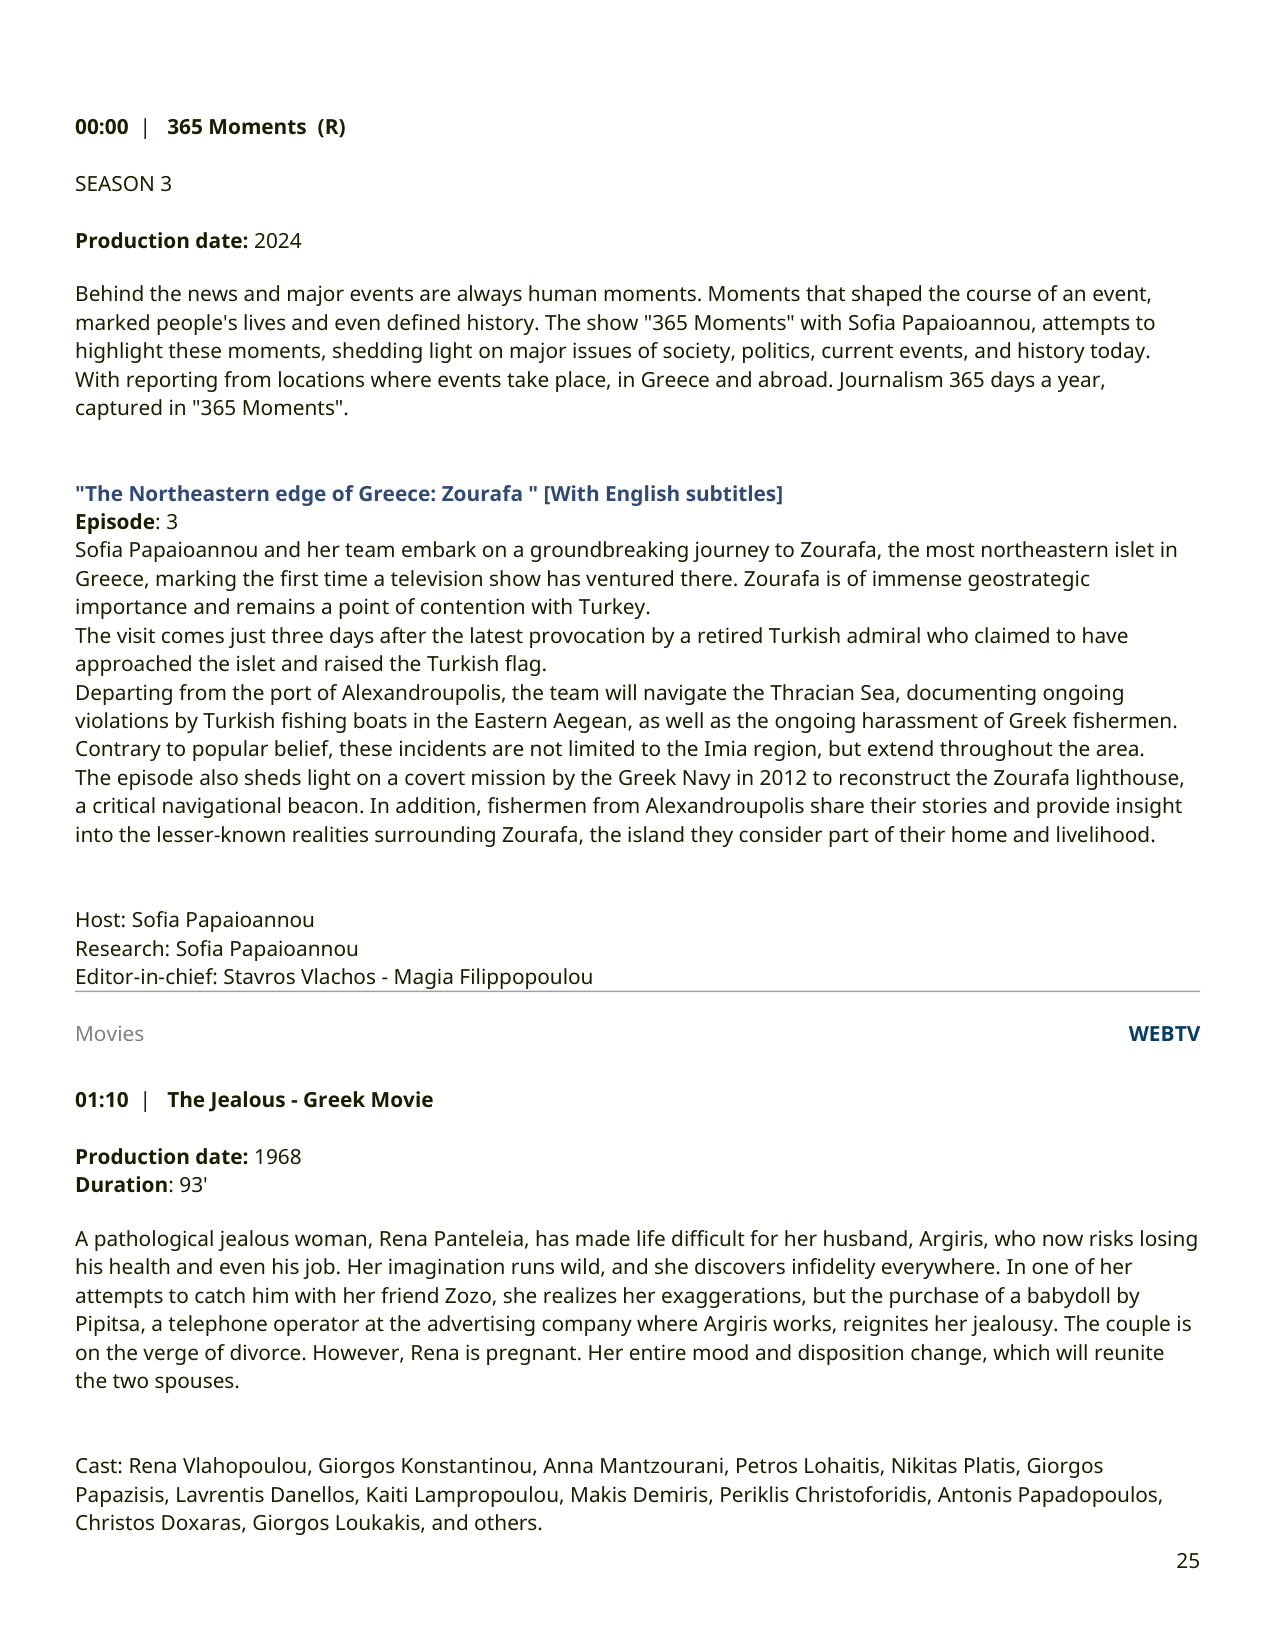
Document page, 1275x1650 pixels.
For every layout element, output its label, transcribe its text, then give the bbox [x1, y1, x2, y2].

text "The Northeastern edge of Greece: Zourafa " [With English subtitles] Episode: 3 [75, 422, 1200, 536]
table_header WEBTV [638, 1019, 1200, 1048]
text 01:10 | The Jealous - Greek Movie Production date: 1968 Duration: 93' [75, 1048, 1200, 1199]
text A pathological jealous woman, Rena Panteleia, has made life difficult for her husband, Argiris, who now risks losing his health and even his job. Her imagination runs wild, and she discovers infidelity everywhere. In one of her attempts to catch him with her friend Zozo, she realizes her exaggerations, but the purchase of a babydoll by Pipitsa, a telephone operator at the advertising company where Argiris works, reignites her jealousy. The couple is on the verge of divorce. However, Rena is pregnant. Her entire mood and disposition change, which will reunite the two spouses. [75, 1224, 1200, 1394]
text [75, 1394, 1200, 1537]
text Host: Sofia Papaioannou Research: Sofia Papaioannou Editor-in-chief: Stavros Vlachos - Magia Filippopoulou [75, 848, 1200, 990]
text Sofia Papaioannou and her team embark on a groundbreaking journey to Zourafa, the most northeastern islet in Greece, marking the first time a television show has ventured there. Zourafa is of immense geostrategic importance and remains a point of contention with Turkey. The visit comes just three days after the latest provocation by a retired Turkish admiral who claimed to have approached the islet and raised the Turkish flag. Departing from the port of Alexandroupolis, the team will navigate the Thracian Sea, documenting ongoing violations by Turkish fishing boats in the Eastern Aegean, as well as the ongoing harassment of Greek fishermen. Contrary to popular belief, these incidents are not limited to the Imia region, but extend throughout the area. The episode also sheds light on a covert mission by the Greek Navy in 2012 to reconstruct the Zourafa lighthouse, a critical navigational beacon. In addition, fishermen from Alexandroupolis share their stories and provide insight into the lesser-known realities surrounding Zourafa, the island they consider part of their home and livelihood. [75, 536, 1200, 848]
table_header Movies [75, 1019, 637, 1048]
text 00:00 | 365 Moments (R) SEASON 3 Production date: 2024 [75, 75, 1200, 254]
text Behind the news and major events are always human moments. Moments that shaped the course of an event, marked people's lives and even defined history. The show "365 Moments" with Sofia Papaioannou, attempts to highlight these moments, shedding light on major issues of society, politics, current events, and history today. With reporting from locations where events take place, in Greece and abroad. Journalism 365 days a year, captured in "365 Moments". [75, 279, 1200, 422]
